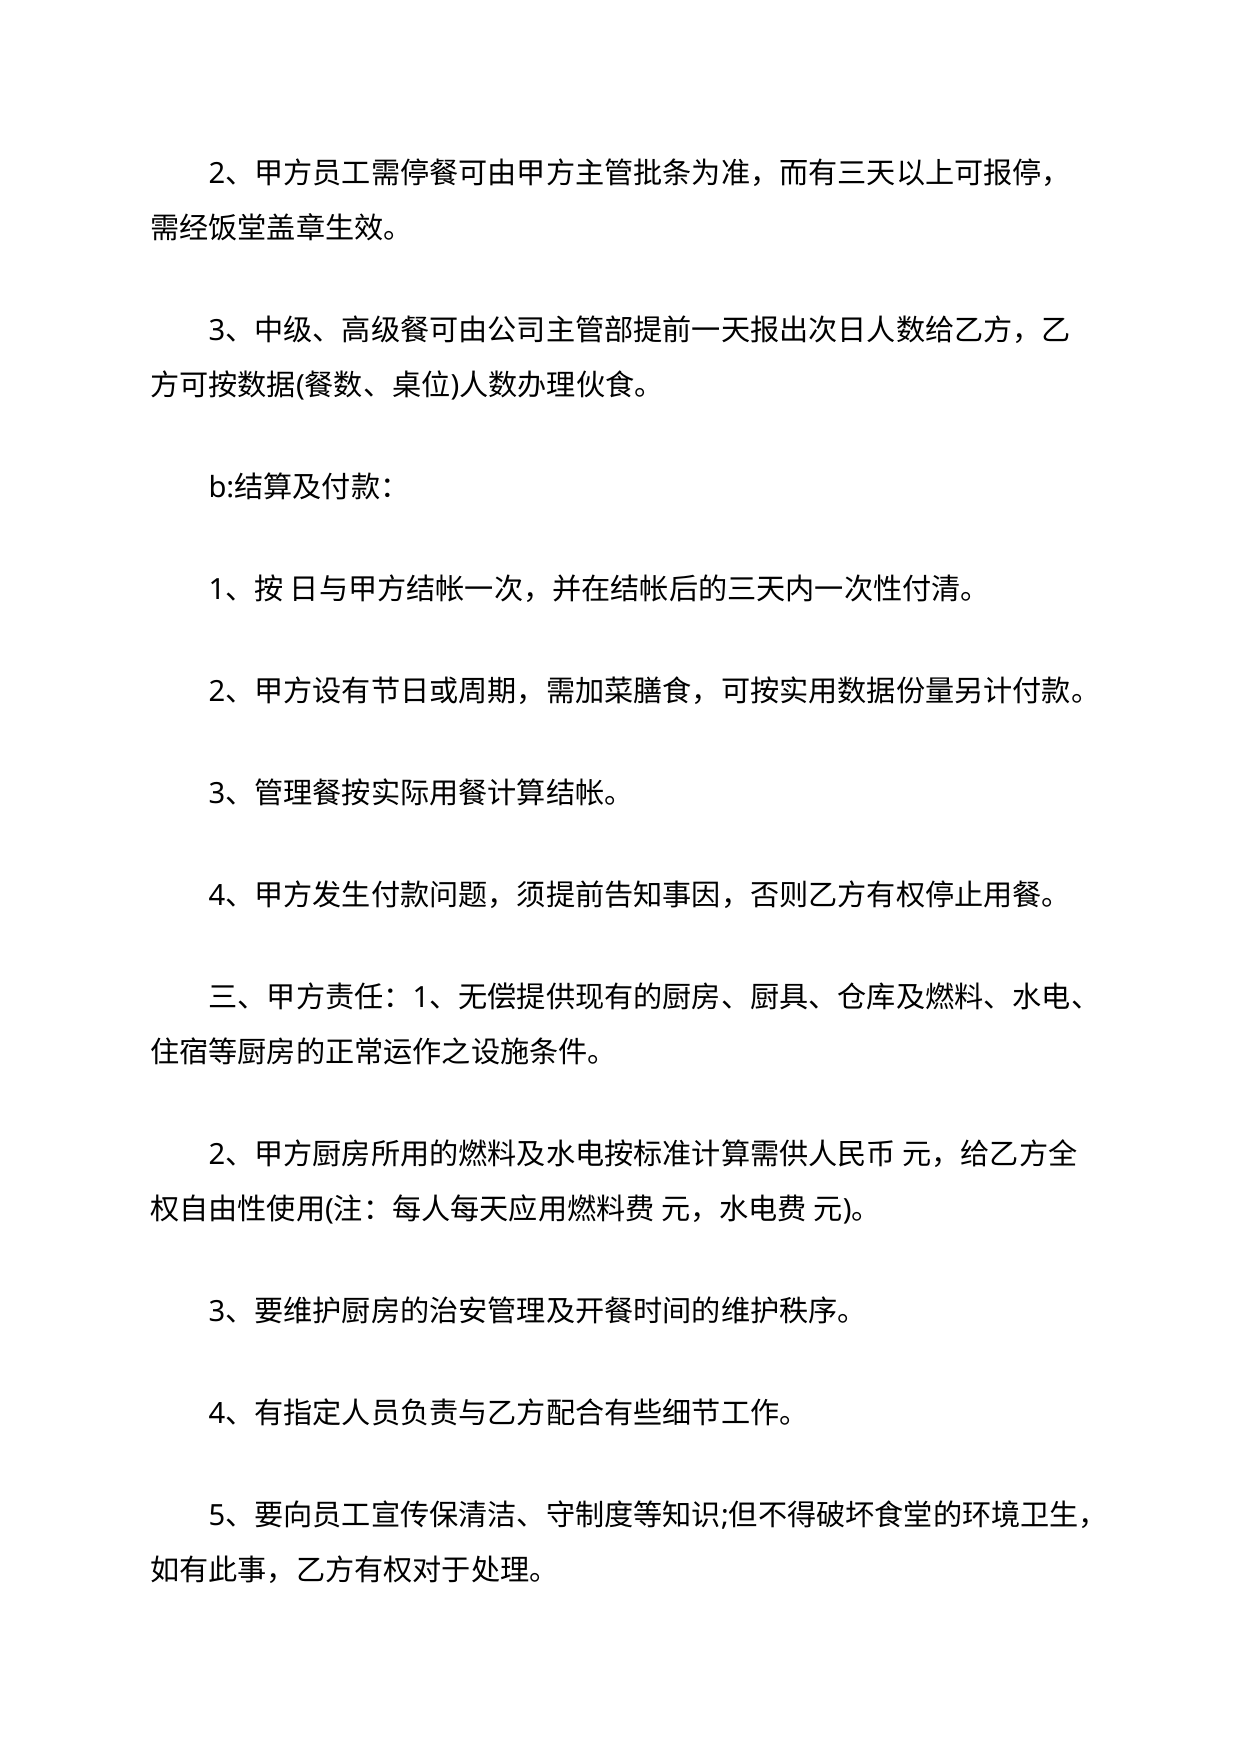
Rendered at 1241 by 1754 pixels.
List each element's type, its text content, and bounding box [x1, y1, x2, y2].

text 三、甲方责任：1、无偿提供现有的厨房、厨具、仓库及燃料、水电、住宿等厨房的正常运作之设施条件。 [150, 974, 1090, 1071]
text 2、甲方设有节日或周期，需加菜膳食，可按实用数据份量另计付款。 [150, 668, 1090, 710]
text 4、甲方发生付款问题，须提前告知事因，否则乙方有权停止用餐。 [150, 872, 1090, 914]
text 2、甲方厨房所用的燃料及水电按标准计算需供人民币 元，给乙方全权自由性使用(注：每人每天应用燃料费 元，水电费 元)。 [150, 1130, 1090, 1228]
text 2、甲方员工需停餐可由甲方主管批条为准，而有三天以上可报停，需经饭堂盖章生效。 [150, 150, 1090, 247]
text 3、管理餐按实际用餐计算结帐。 [150, 770, 1090, 812]
text 4、有指定人员负责与乙方配合有些细节工作。 [150, 1389, 1090, 1432]
text 3、要维护厨房的治安管理及开餐时间的维护秩序。 [150, 1287, 1090, 1330]
text b:结算及付款： [150, 464, 1090, 506]
text 5、要向员工宣传保清洁、守制度等知识;但不得破坏食堂的环境卫生，如有此事，乙方有权对于处理。 [150, 1491, 1090, 1589]
text 3、中级、高级餐可由公司主管部提前一天报出次日人数给乙方，乙方可按数据(餐数、桌位)人数办理伙食。 [150, 307, 1090, 404]
text 1、按 日与甲方结帐一次，并在结帐后的三天内一次性付清。 [150, 566, 1090, 608]
